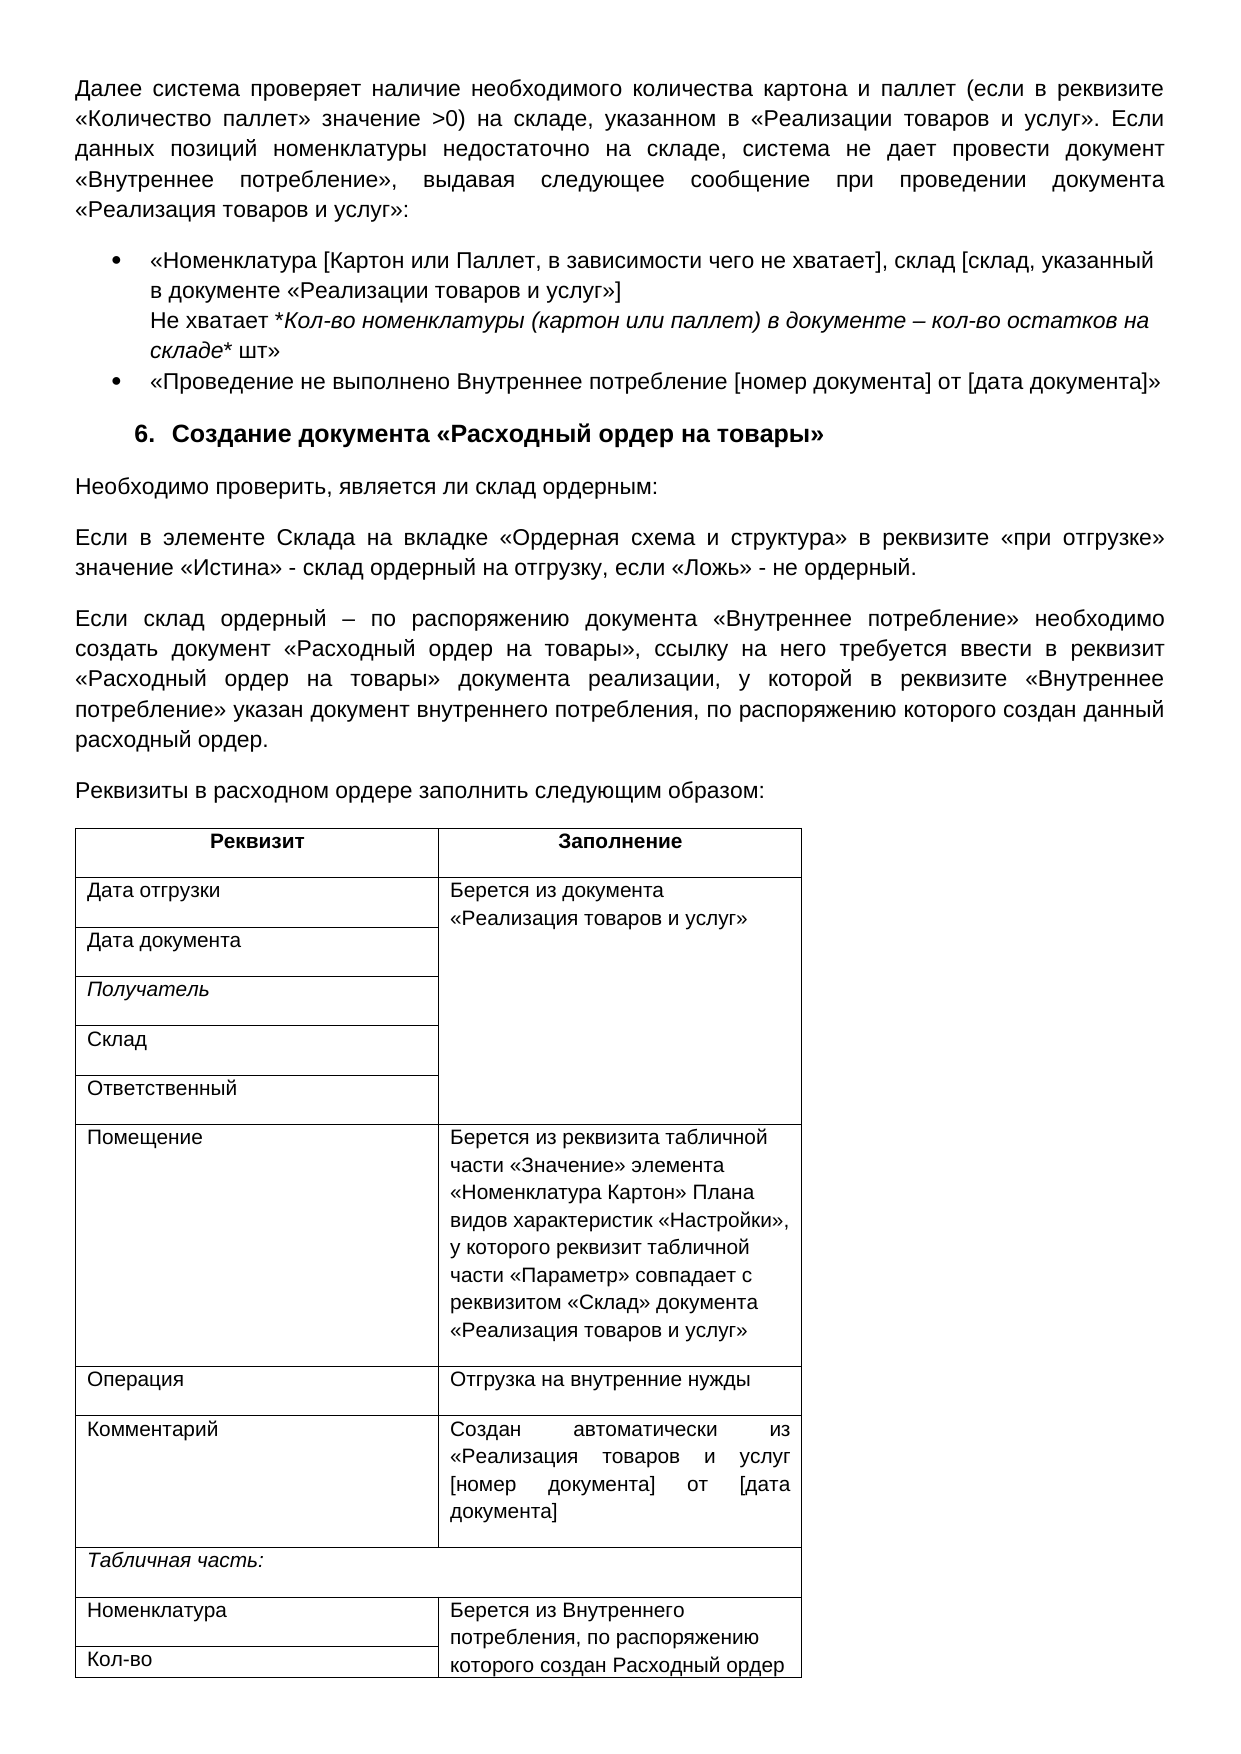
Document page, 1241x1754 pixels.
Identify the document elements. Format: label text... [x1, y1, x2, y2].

table_cell Дата документа [76, 928, 438, 976]
text Необходимо проверить, является ли склад ордерным: [75, 473, 1165, 499]
table_cell Берется из документа «Реализация товаров и услуг» [439, 878, 801, 1124]
text Далее система проверяет наличие необходимого количества картона и паллет (если в реквизите «Количество паллет» значение >0) на складе, указанном в «Реализации товаров и услуг». Если данных позиций номенклатуры недостаточно на складе, система не дает провести документ «Внутреннее потребление», выдавая следующее сообщение при проведении документа «Реализация товаров и услуг»: е [75, 75, 1165, 222]
table_cell Дата отгрузки [76, 878, 438, 927]
table_cell Кол-во [76, 1647, 438, 1677]
table_header Заполнение [439, 829, 801, 877]
table_cell Создан автоматически из «Реализация товаров и услуг [номер документа] от [дата документа] [439, 1416, 801, 1547]
text Если склад ордерный – по распоряжению документа «Внутреннее потребление» необходимо создать документ «Расходный ордер на товары», ссылку на него требуется ввести в реквизит «Расходный ордер на товары» документа реализации, у которой в реквизите «Внутреннее потребление» указан документ внутреннего потребления, по распоряжению которого создан данный расходный ордер. [75, 605, 1165, 752]
table_cell Склад [76, 1026, 438, 1075]
table_cell Берется из реквизита табличной части «Значение» элемента «Номенклатура Картон» Плана видов характеристик «Настройки», у которого реквизит табличной части «Параметр» совпадает с реквизитом «Склад» документа «Реализация товаров и услуг» [439, 1125, 801, 1366]
table_cell Комментарий [76, 1416, 438, 1547]
table_cell Номенклатура [76, 1598, 438, 1646]
table_cell Берется из Внутреннего потребления, по распоряжению которого создан Расходный ордер на товары [439, 1598, 801, 1677]
table_header Реквизит [76, 829, 438, 877]
table_cell Операция [76, 1367, 438, 1415]
text Создание документа «Расходный ордер на товары» [134, 419, 1165, 447]
table_cell Ответственный [76, 1076, 438, 1124]
list «Проведение не выполнено Внутреннее потребление [номер документа] от [дата документа]» [112, 368, 1165, 394]
table_cell Помещение [76, 1125, 438, 1366]
text Реквизиты в расходном ордере заполнить следующим образом: [75, 777, 1165, 803]
table_cell Отгрузка на внутренние нужды [439, 1367, 801, 1415]
table_cell Табличная часть: [76, 1548, 801, 1597]
table_cell Получатель [76, 977, 438, 1025]
text Если в элементе Склада на вкладке «Ордерная схема и структура» в реквизите «при отгрузке» значение «Истина» - склад ордерный на отгрузку, если «Ложь» - не ордерный. [75, 524, 1165, 580]
list «Номенклатура [Картон или Паллет, в зависимости чего не хватает], склад [склад, указанный в документе «Реализации товаров и услуг»] Не хватает *Кол-во номенклатуры (картон или паллет) в документе – кол-во остатков на складе* шт» [112, 247, 1165, 364]
